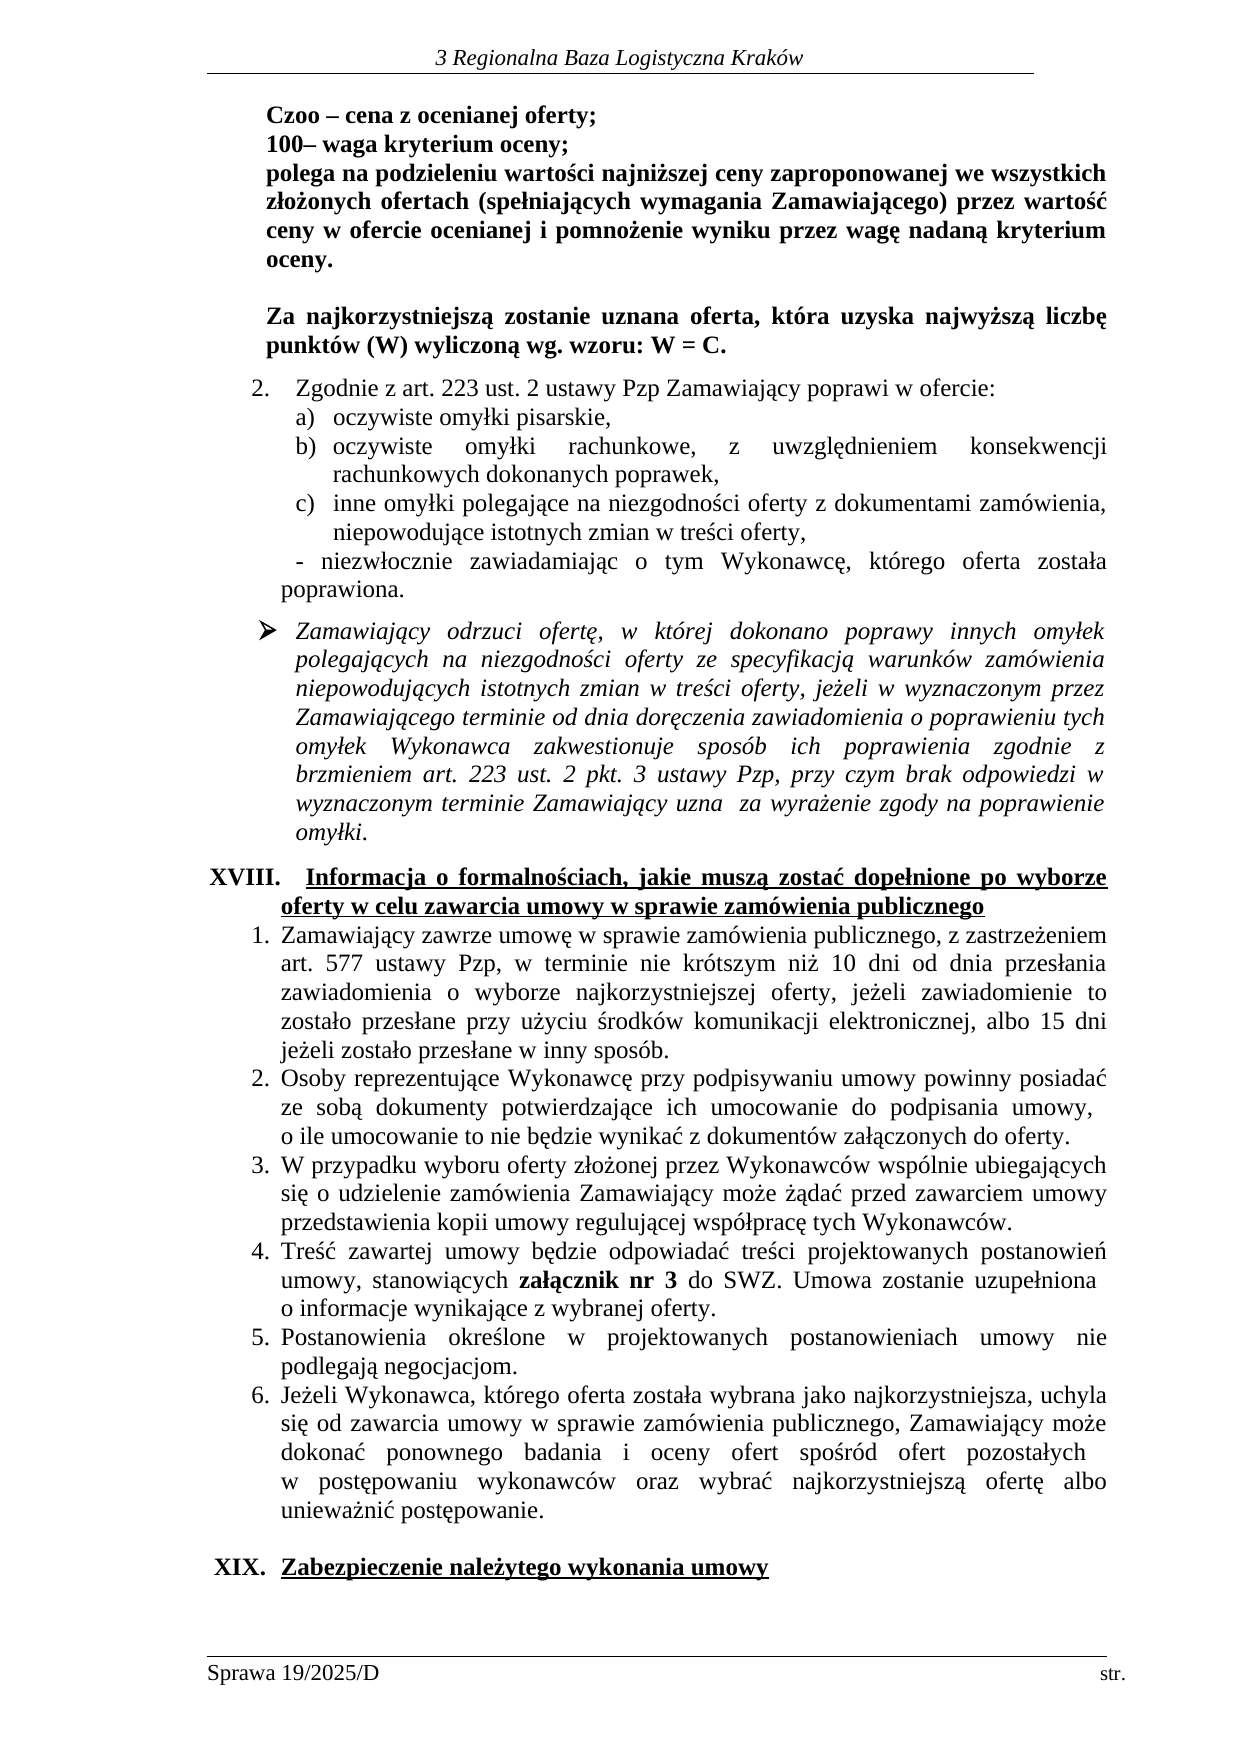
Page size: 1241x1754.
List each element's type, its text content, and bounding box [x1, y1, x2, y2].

list oczywiste omyłki rachunkowe, z uwzględnieniem konsekwencji rachunkowych dokonanych poprawek, [295, 431, 1107, 488]
list Osoby reprezentujące Wykonawcę przy podpisywaniu umowy powinny posiadać ze sobą dokumenty potwierdzające ich umocowanie do podpisania umowy, o ile umocowanie to nie będzie wynikać z dokumentów załączonych do oferty. [251, 1063, 1107, 1150]
text polega na podzieleniu wartości najniższej ceny zaproponowanej we wszystkich złożonych ofertach (spełniających wymagania Zamawiającego) przez wartość ceny w ofercie ocenianej i pomnożenie wyniku przez wagę nadaną kryterium oceny. [266, 158, 1107, 273]
text 100– waga kryterium oceny; [266, 129, 1107, 158]
list Postanowienia określone w projektowanych postanowieniach umowy nie podlegają negocjacjom. [251, 1322, 1107, 1380]
list Informacja o formalnościach, jakie muszą zostać dopełnione po wyborze oferty w celu zawarcia umowy w sprawie zamówienia publicznego [281, 862, 1107, 920]
text Za najkorzystniejszą zostanie uznana oferta, która uzyska najwyższą liczbę punktów (W) wyliczoną wg. wzoru: W = C. [266, 301, 1107, 359]
list Treść zawartej umowy będzie odpowiadać treści projektowanych postanowień umowy, stanowiących załącznik nr 3 do SWZ. Umowa zostanie uzupełniona o informacje wynikające z wybranej oferty. [251, 1236, 1107, 1322]
text Czoo – cena z ocenianej oferty; [266, 100, 1107, 129]
list Zamawiający zawrze umowę w sprawie zamówienia publicznego, z zastrzeżeniem art. 577 ustawy Pzp, w terminie nie krótszym niż 10 dni od dnia przesłania zawiadomienia o wyborze najkorzystniejszej oferty, jeżeli zawiadomienie to zostało przesłane przy użyciu środków komunikacji elektronicznej, albo 15 dni jeżeli zostało przesłane w inny sposób. [251, 920, 1107, 1063]
list Zgodnie z art. 223 ust. 2 ustawy Pzp Zamawiający poprawi w ofercie: [251, 373, 1107, 402]
list W przypadku wyboru oferty złożonej przez Wykonawców wspólnie ubiegających się o udzielenie zamówienia Zamawiający może żądać przed zawarciem umowy przedstawienia kopii umowy regulującej współpracę tych Wykonawców. [251, 1150, 1107, 1236]
list inne omyłki polegające na niezgodności oferty z dokumentami zamówienia, niepowodujące istotnych zmian w treści oferty, [295, 488, 1107, 546]
list Zamawiający odrzuci ofertę, w której dokonano poprawy innych omyłek polegających na niezgodności oferty ze specyfikacją warunków zamówienia niepowodujących istotnych zmian w treści oferty, jeżeli w wyznaczonym przez Zamawiającego terminie od dnia doręczenia zawiadomienia o poprawieniu tych omyłek Wykonawca zakwestionuje sposób ich poprawienia zgodnie z brzmieniem art. 223 ust. 2 pkt. 3 ustawy Pzp, przy czym brak odpowiedzi w wyznaczonym terminie Zamawiający uzna za wyrażenie zgody na poprawienie omyłki. [258, 616, 1107, 846]
list Jeżeli Wykonawca, którego oferta została wybrana jako najkorzystniejsza, uchyla się od zawarcia umowy w sprawie zamówienia publicznego, Zamawiający może dokonać ponownego badania i oceny ofert spośród ofert pozostałych w postępowaniu wykonawców oraz wybrać najkorzystniejszą ofertę albo unieważnić postępowanie. [251, 1380, 1107, 1523]
text - niezwłocznie zawiadamiając o tym Wykonawcę, którego oferta została poprawiona. [281, 546, 1107, 603]
list oczywiste omyłki pisarskie, [295, 402, 1107, 431]
list Zabezpieczenie należytego wykonania umowy [251, 1552, 1107, 1581]
